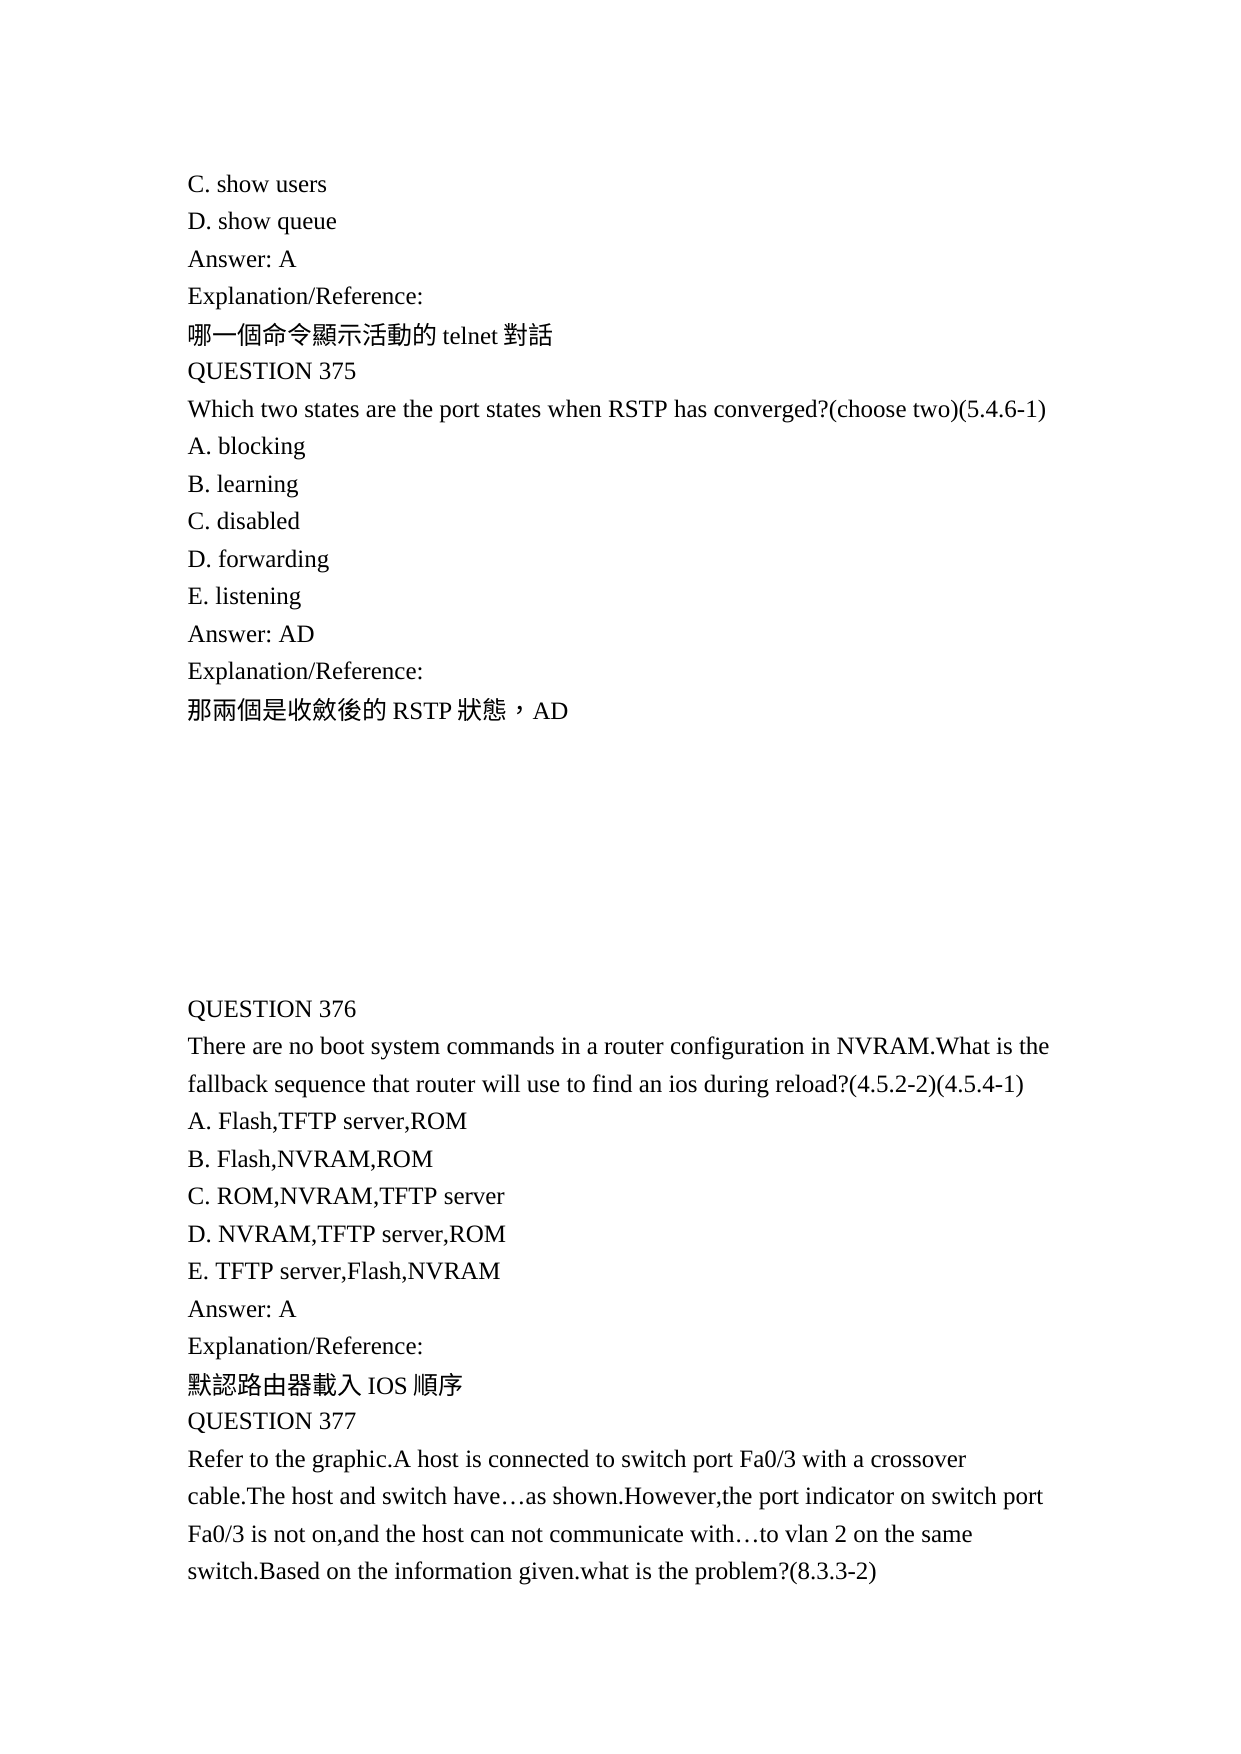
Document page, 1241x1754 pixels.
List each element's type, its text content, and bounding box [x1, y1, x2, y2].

text 哪一個命令顯示活動的telnet對話 [187, 314, 1053, 352]
text Answer: AD [187, 614, 1053, 652]
text E. listening [187, 577, 1053, 614]
text 那兩個是收斂後的RSTP狀態，AD [187, 689, 1053, 727]
text QUESTION 377 [187, 1402, 1053, 1439]
text C. show users [187, 164, 1053, 202]
text Answer: A [187, 239, 1053, 277]
text B. learning [187, 464, 1053, 502]
text A. Flash,TFTP server,ROM [187, 1102, 1053, 1139]
text QUESTION 375 [187, 352, 1053, 389]
text D. NVRAM,TFTP server,ROM [187, 1214, 1053, 1252]
text 默認路由器載入IOS順序 [187, 1364, 1053, 1402]
text Answer: A [187, 1289, 1053, 1327]
text E. TFTP server,Flash,NVRAM [187, 1252, 1053, 1289]
text B. Flash,NVRAM,ROM [187, 1139, 1053, 1177]
text Explanation/Reference: [187, 1327, 1053, 1364]
text Explanation/Reference: [187, 277, 1053, 314]
text C. ROM,NVRAM,TFTP server [187, 1177, 1053, 1214]
text D. show queue [187, 202, 1053, 239]
text C. disabled [187, 502, 1053, 539]
text Refer to the graphic.A host is connected to switch port Fa0/3 with a crossover cable.The host and switch have…as shown.However,the port indicator on switch port Fa0/3 is not on,and the host can not communicate with…to vlan 2 on the same switch.Based on the information given.what is the problem?(8.3.3-2) [187, 1439, 1053, 1589]
text There are no boot system commands in a router configuration in NVRAM.What is the fallback sequence that router will use to find an ios during reload?(4.5.2-2)(4.5.4-1) [187, 1027, 1053, 1102]
text QUESTION 376 [187, 989, 1053, 1027]
text Which two states are the port states when RSTP has converged?(choose two)(5.4.6-1) [187, 389, 1053, 427]
text A. blocking [187, 427, 1053, 464]
text Explanation/Reference: [187, 652, 1053, 689]
text D. forwarding [187, 539, 1053, 577]
